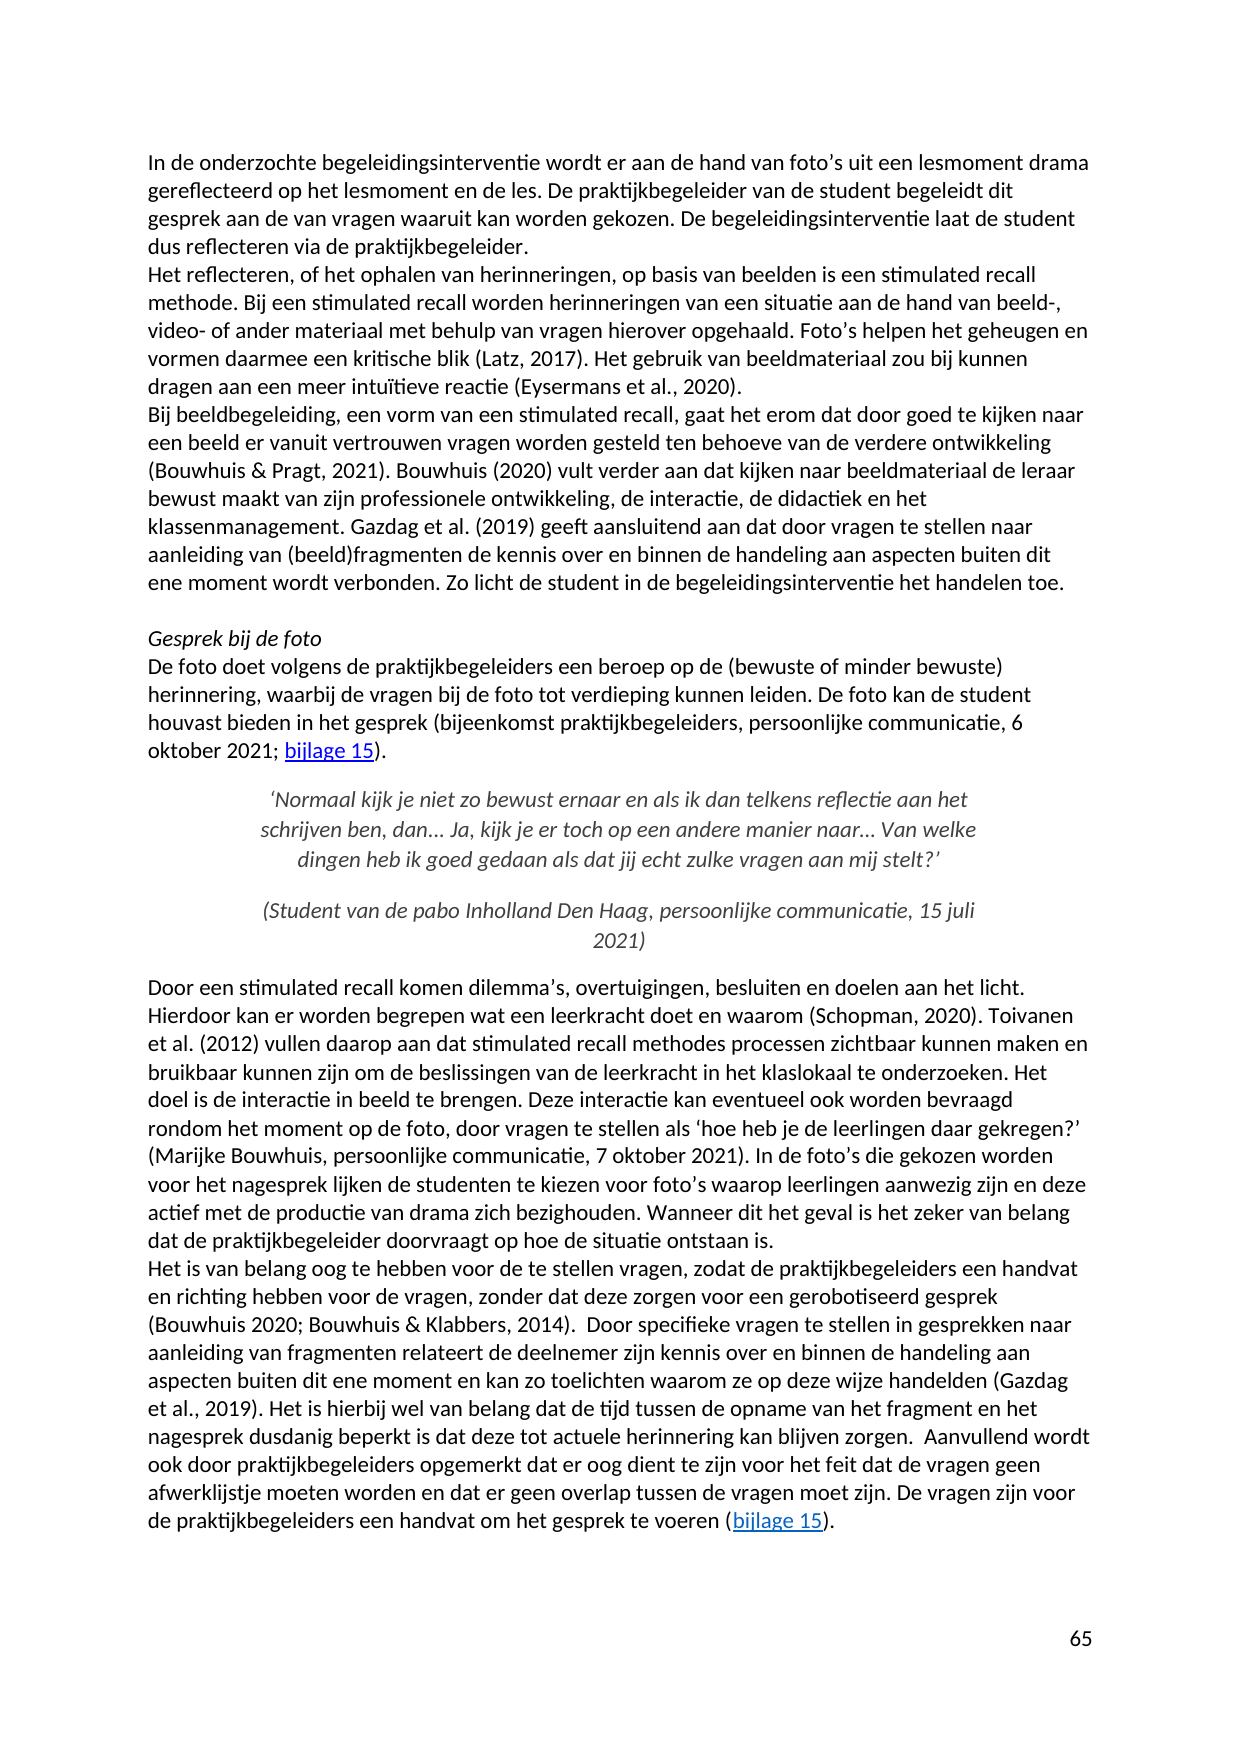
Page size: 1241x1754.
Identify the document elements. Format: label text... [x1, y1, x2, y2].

text De foto doet volgens de praktijkbegeleiders een beroep op de (bewuste of minder bewuste) herinnering, waarbij de vragen bij de foto tot verdieping kunnen leiden. De foto kan de student houvast bieden in het gesprek (bijeenkomst praktijkbegeleiders, persoonlijke communicatie, 6 oktober 2021; bijlage 15). [148, 652, 1092, 764]
text ‘Normaal kijk je niet zo bewust ernaar en als ik dan telkens reflectie aan het schrijven ben, dan... Ja, kijk je er toch op een andere manier naar… Van welke dingen heb ik goed gedaan als dat jij echt zulke vragen aan mij stelt?’ [238, 785, 1002, 873]
text (Student van de pabo Inholland Den Haag, persoonlijke communicatie, 15 juli 2021) [238, 896, 1002, 955]
text Door een stimulated recall komen dilemma’s, overtuigingen, besluiten en doelen aan het licht. Hierdoor kan er worden begrepen wat een leerkracht doet en waarom (Schopman, 2020). Toivanen et al. (2012) vullen daarop aan dat stimulated recall methodes processen zichtbaar kunnen maken en bruikbaar kunnen zijn om de beslissingen van de leerkracht in het klaslokaal te onderzoeken. Het doel is de interactie in beeld te brengen. Deze interactie kan eventueel ook worden bevraagd rondom het moment op de foto, door vragen te stellen als ‘hoe heb je de leerlingen daar gekregen?’ (Marijke Bouwhuis, persoonlijke communicatie, 7 oktober 2021). In de foto’s die gekozen worden voor het nagesprek lijken de studenten te kiezen voor foto’s waarop leerlingen aanwezig zijn en deze actief met de productie van drama zich bezighouden. Wanneer dit het geval is het zeker van belang dat de praktijkbegeleider doorvraagt op hoe de situatie ontstaan is. [148, 973, 1092, 1254]
text Het reflecteren, of het ophalen van herinneringen, op basis van beelden is een stimulated recall methode. Bij een stimulated recall worden herinneringen van een situatie aan de hand van beeld-, video- of ander materiaal met behulp van vragen hierover opgehaald. Foto’s helpen het geheugen en vormen daarmee een kritische blik (Latz, 2017). Het gebruik van beeldmateriaal zou bij kunnen dragen aan een meer intuïtieve reactie (Eysermans et al., 2020). [148, 260, 1092, 400]
text In de onderzochte begeleidingsinterventie wordt er aan de hand van foto’s uit een lesmoment drama gereflecteerd op het lesmoment en de les. De praktijkbegeleider van de student begeleidt dit gesprek aan de van vragen waaruit kan worden gekozen. De begeleidingsinterventie laat de student dus reflecteren via de praktijkbegeleider. [148, 148, 1092, 260]
text Bij beeldbegeleiding, een vorm van een stimulated recall, gaat het erom dat door goed te kijken naar een beeld er vanuit vertrouwen vragen worden gesteld ten behoeve van de verdere ontwikkeling (Bouwhuis & Pragt, 2021). Bouwhuis (2020) vult verder aan dat kijken naar beeldmateriaal de leraar bewust maakt van zijn professionele ontwikkeling, de interactie, de didactiek en het klassenmanagement. Gazdag et al. (2019) geeft aansluitend aan dat door vragen te stellen naar aanleiding van (beeld)fragmenten de kennis over en binnen de handeling aan aspecten buiten dit ene moment wordt verbonden. Zo licht de student in de begeleidingsinterventie het handelen toe. [148, 400, 1092, 596]
text Gesprek bij de foto [148, 624, 1092, 652]
text Het is van belang oog te hebben voor de te stellen vragen, zodat de praktijkbegeleiders een handvat en richting hebben voor de vragen, zonder dat deze zorgen voor een gerobotiseerd gesprek (Bouwhuis 2020; Bouwhuis & Klabbers, 2014). Door specifieke vragen te stellen in gesprekken naar aanleiding van fragmenten relateert de deelnemer zijn kennis over en binnen de handeling aan aspecten buiten dit ene moment en kan zo toelichten waarom ze op deze wijze handelden (Gazdag et al., 2019). Het is hierbij wel van belang dat de tijd tussen de opname van het fragment en het nagesprek dusdanig beperkt is dat deze tot actuele herinnering kan blijven zorgen. Aanvullend wordt ook door praktijkbegeleiders opgemerkt dat er oog dient te zijn voor het feit dat de vragen geen afwerklijstje moeten worden en dat er geen overlap tussen de vragen moet zijn. De vragen zijn voor de praktijkbegeleiders een handvat om het gesprek te voeren (bijlage 15). [148, 1254, 1092, 1534]
